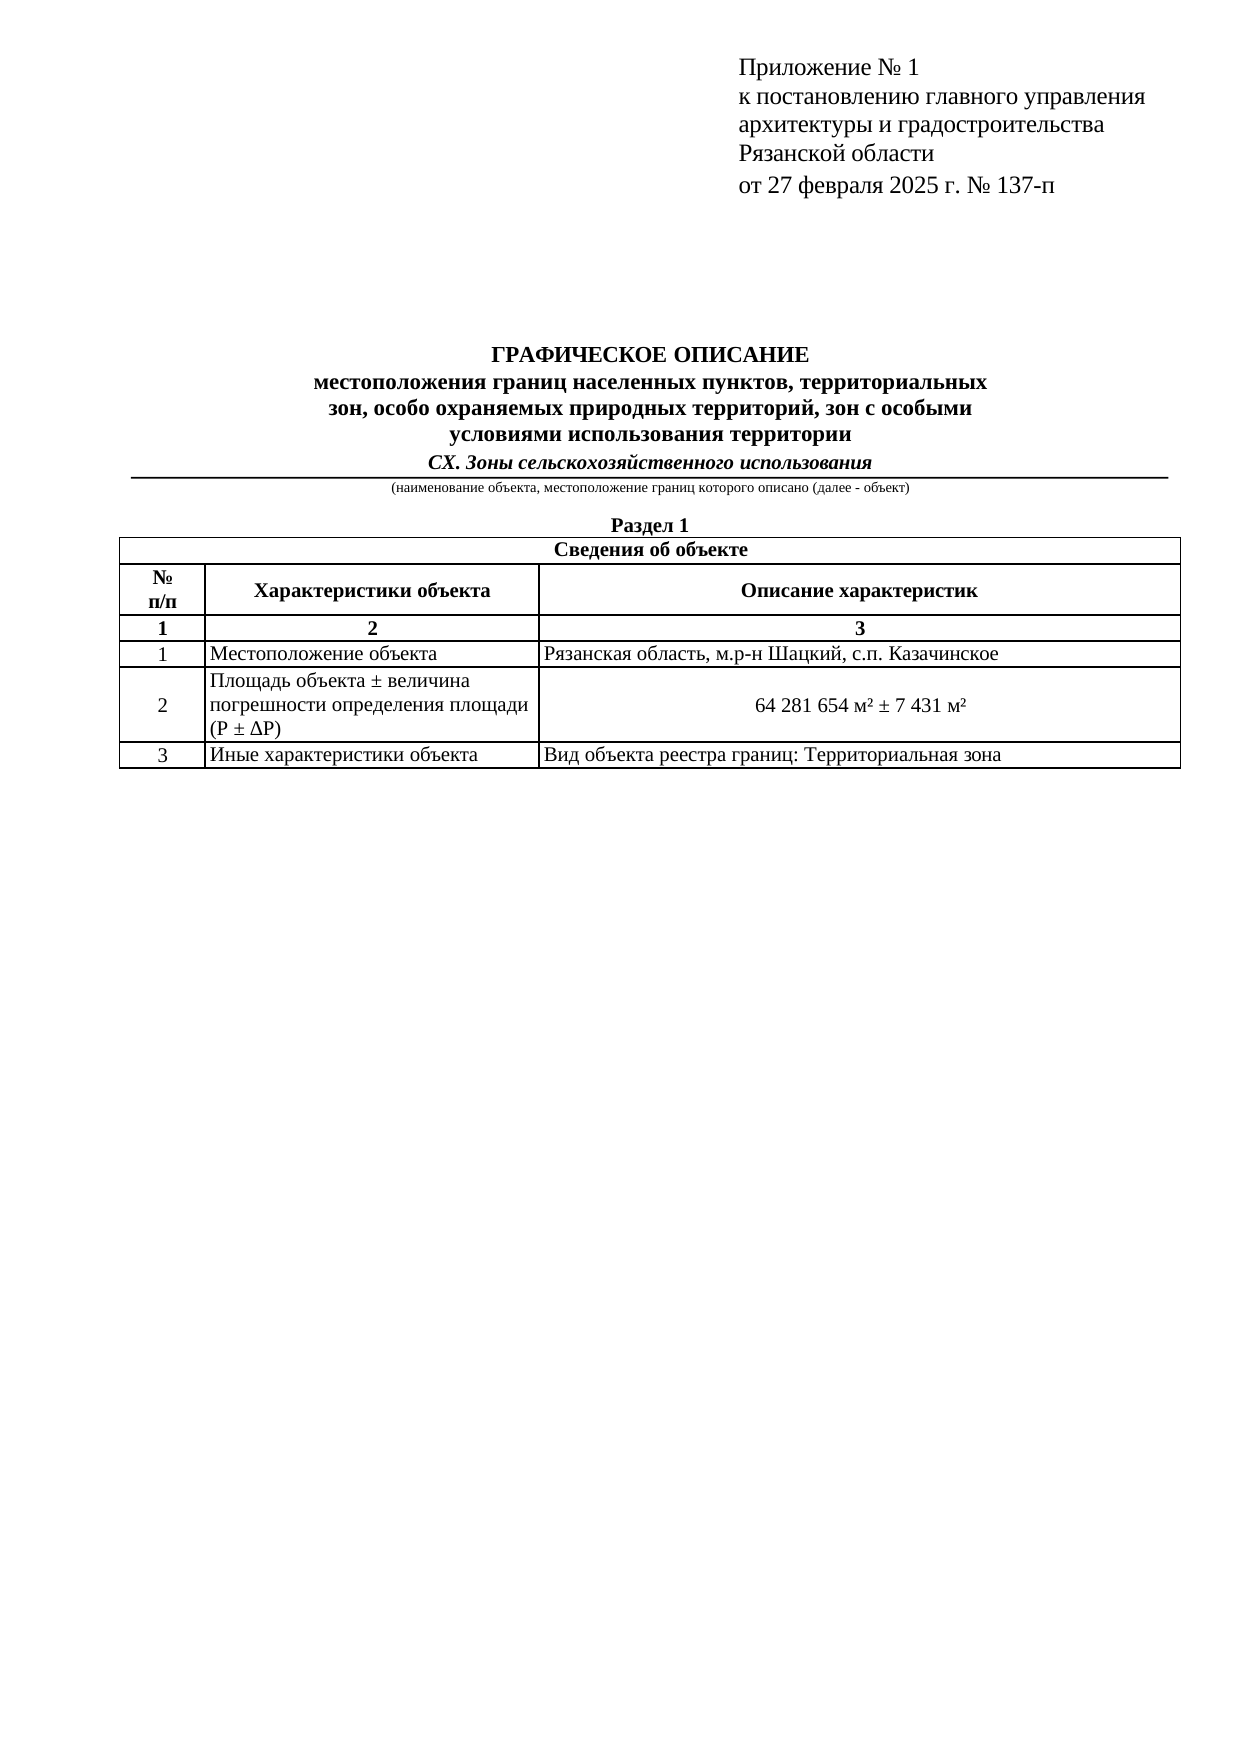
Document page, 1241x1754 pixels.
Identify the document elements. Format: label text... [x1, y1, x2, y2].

table_cell 2 [206, 616, 538, 640]
table_cell 64 281 654 м² ± 7 431 м² [540, 668, 1180, 741]
text Раздел 1 [298, 513, 1002, 537]
text к постановлению главного управления [738, 81, 1186, 109]
table_cell 1 [120, 616, 204, 640]
table_cell Описание характеристик [540, 565, 1180, 614]
text архитектуры и градостроительства [738, 109, 1186, 138]
text местоположения границ населенных пунктов, территориальных зон, особо охраняемых природных территорий, зон с особыми условиями использования территории [298, 368, 1002, 447]
table_cell Характеристики объекта [206, 565, 538, 614]
text СХ. Зоны сельскохозяйственного использования [298, 450, 1002, 474]
text Приложение № 1 [738, 52, 1186, 81]
text от 27 февраля 2025 г. № 137-п [738, 167, 1186, 200]
table_cell 1 [120, 642, 204, 666]
text (наименование объекта, местоположение границ которого описано (далее - объект) [298, 474, 1002, 496]
table_cell Вид объекта реестра границ: Территориальная зона [540, 743, 1180, 767]
table_cell 2 [120, 668, 204, 741]
table_cell Рязанская область, м.р-н Шацкий, с.п. Казачинское [540, 642, 1180, 666]
table_cell Иные характеристики объекта [206, 743, 538, 767]
table_header Сведения об объекте [120, 538, 1180, 563]
table_cell Площадь объекта ± величина погрешности определения площади (P ± ∆P) [206, 668, 538, 741]
table_cell 3 [120, 743, 204, 767]
text Рязанской области [738, 138, 1186, 167]
text ГРАФИЧЕСКОЕ ОПИСАНИЕ [298, 341, 1002, 368]
table_cell 3 [540, 616, 1180, 640]
table_cell № п/п [120, 565, 204, 614]
table_cell Местоположение объекта [206, 642, 538, 666]
